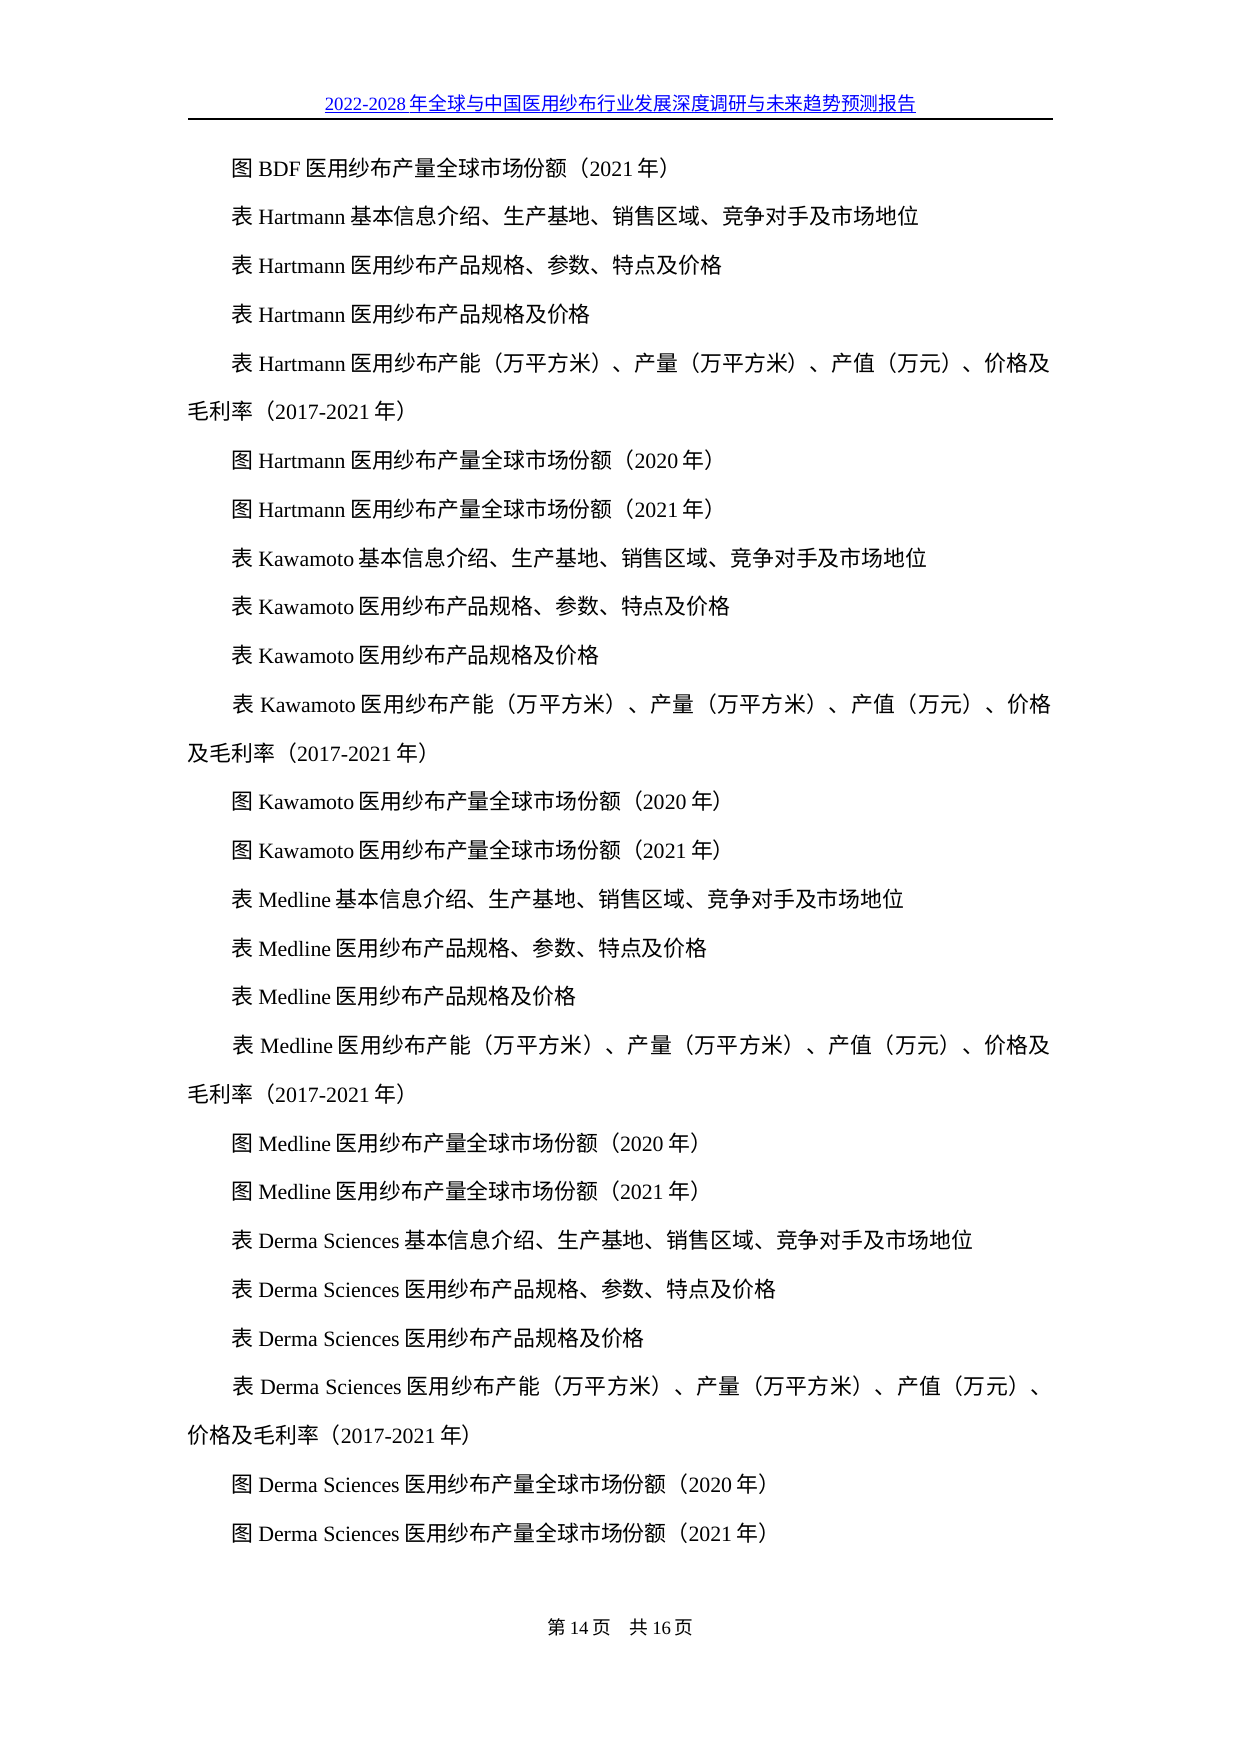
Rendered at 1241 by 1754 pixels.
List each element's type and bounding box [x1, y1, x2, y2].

text [187, 150, 1053, 1548]
